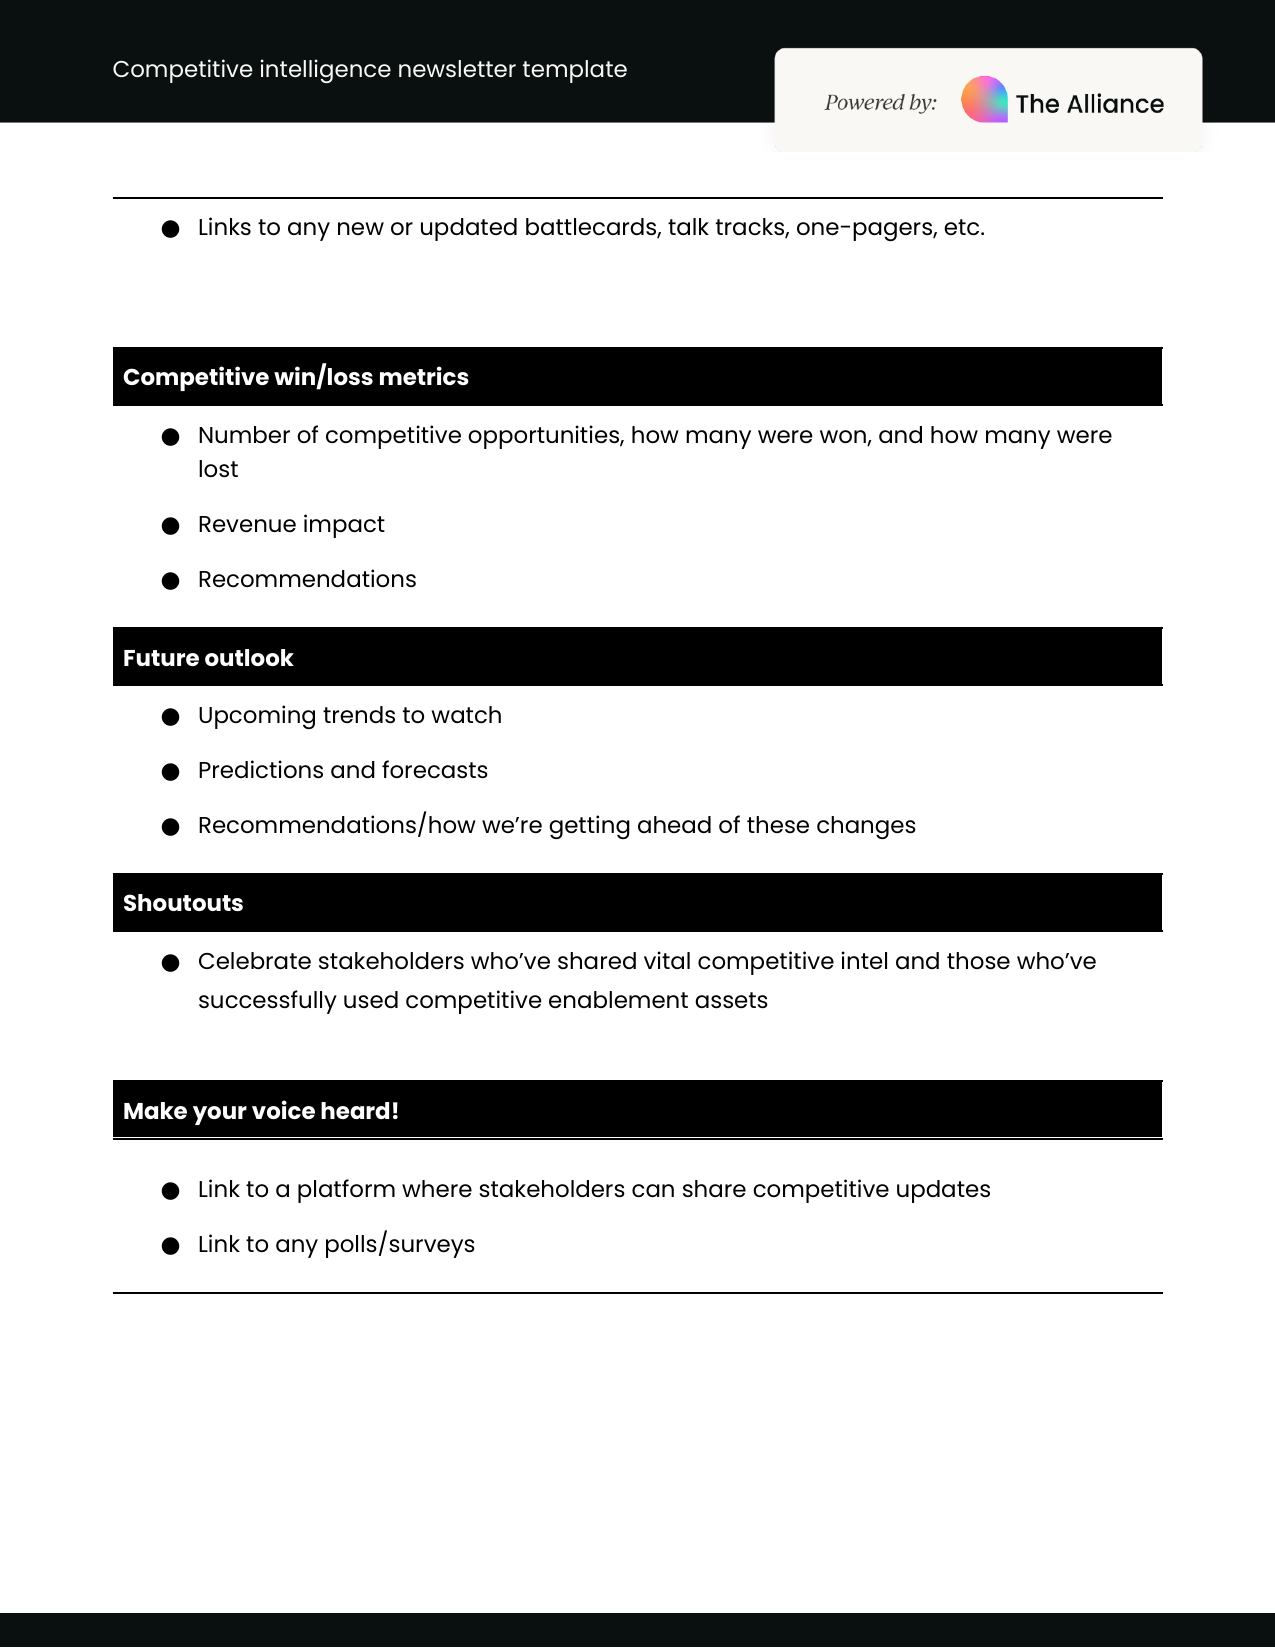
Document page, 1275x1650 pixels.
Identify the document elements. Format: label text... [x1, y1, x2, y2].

picture [0, 0, 1275, 152]
table_cell Future outlook [113, 629, 1162, 684]
table_cell Upcoming trends to watch Predictions and forecasts Recommendations/how we’re getting ahead of these changes [113, 686, 1162, 873]
table_cell Links to any new or updated battlecards, talk tracks, one-pagers, etc. [113, 199, 1162, 347]
table_cell Competitive win/loss metrics [113, 349, 1162, 404]
table_cell Shoutouts [113, 875, 1162, 930]
table_cell Link to a platform where stakeholders can share competitive updates Link to any polls/surveys [113, 1140, 1162, 1292]
picture [0, 1613, 1275, 1647]
table_cell Celebrate stakeholders who’ve shared vital competitive intel and those who’ve successfully used competitive enablement assets [113, 932, 1162, 1080]
table_cell Make your voice heard! [113, 1082, 1162, 1137]
table_cell Number of competitive opportunities, how many were won, and how many were lost Revenue impact Recommendations [113, 406, 1162, 627]
